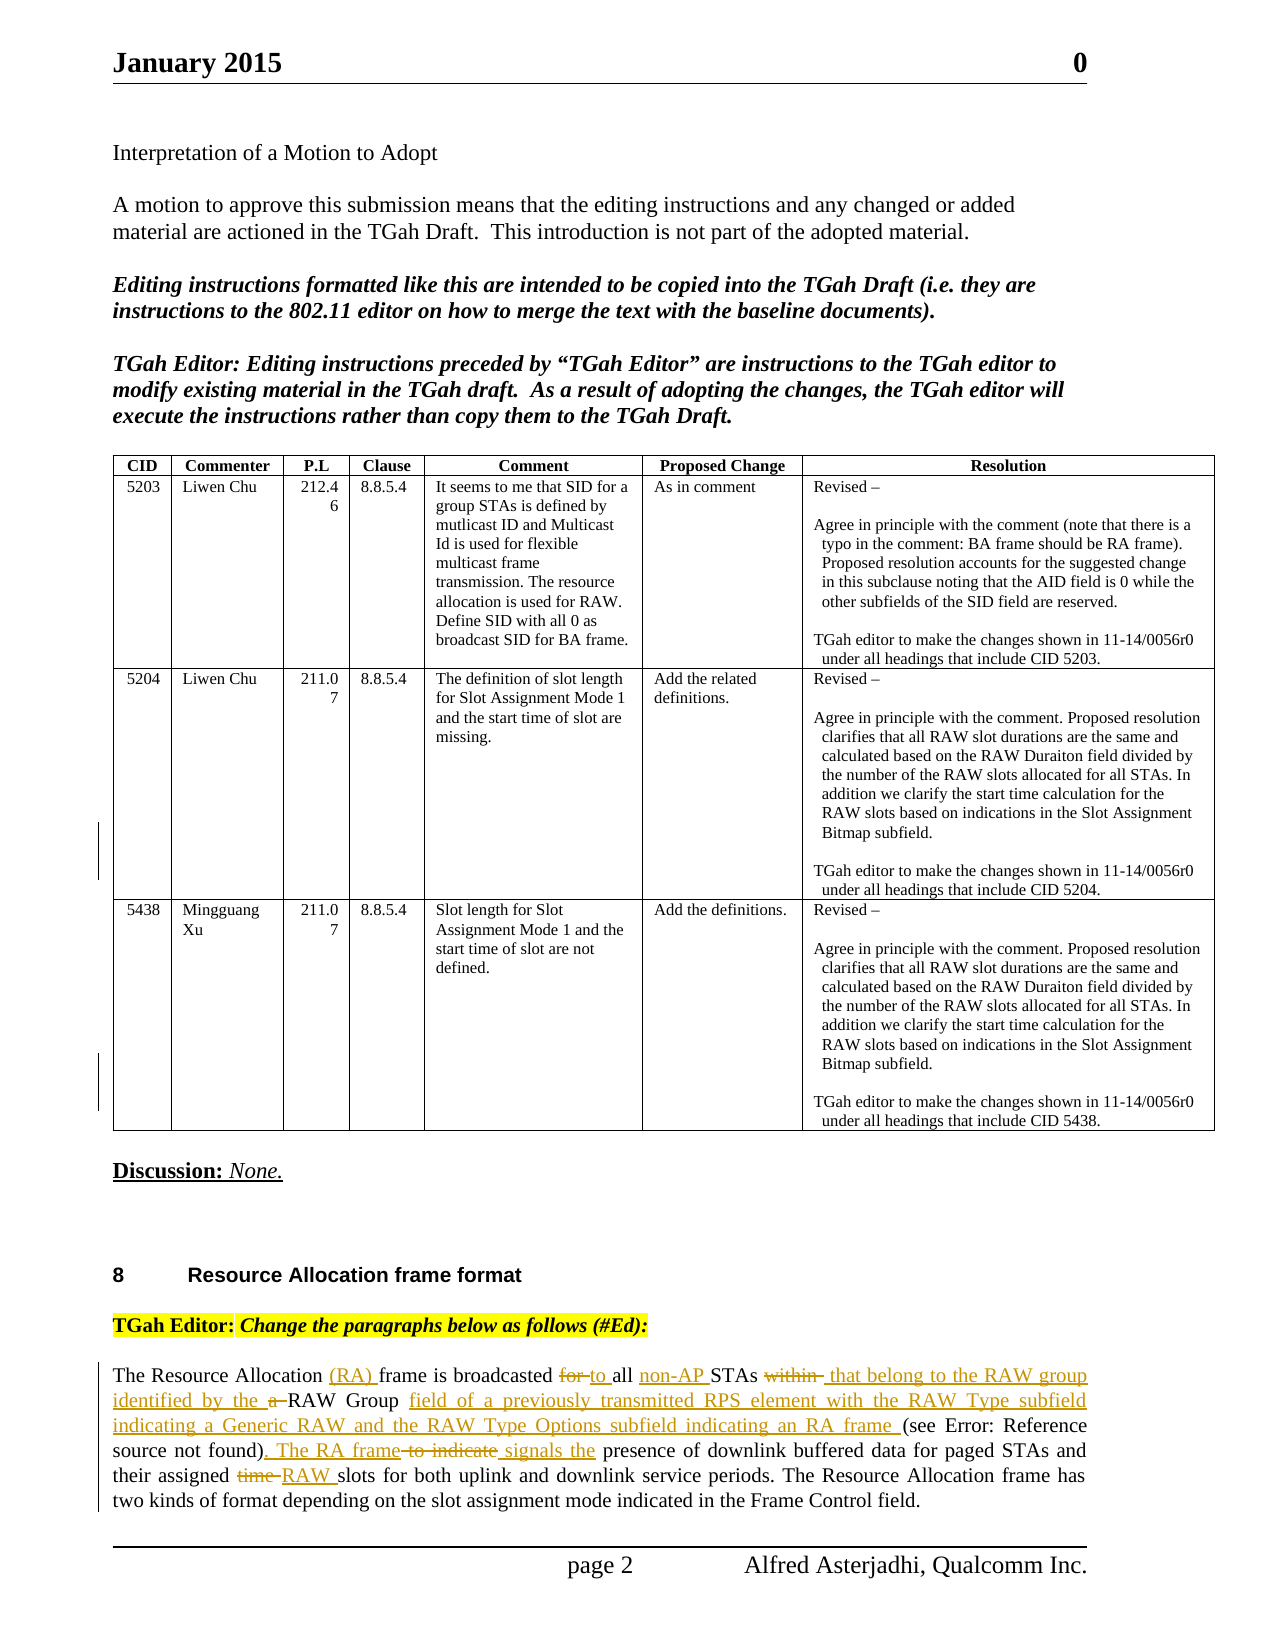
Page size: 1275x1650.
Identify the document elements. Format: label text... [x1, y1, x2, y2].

table_cell 8.8.5.4 [350, 476, 424, 668]
table_cell The definition of slot length for Slot Assignment Mode 1 and the start time of slot are missing. [425, 669, 642, 899]
table_cell 8.8.5.4 [350, 669, 424, 899]
table_cell Revised – Agree in principle with the comment. Proposed resolution clarifies that all RAW slot durations are the same and calculated based on the RAW Duraiton field divided by the number of the RAW slots allocated for all STAs. In addition we clarify the start time calculation for the RAW slots based on indications in the Slot Assignment Bitmap subfield. TGah editor to make the changes shown in 11-14/0056r0 under all headings that include CID 5204. [803, 669, 1214, 899]
table_cell 5204 [114, 669, 171, 899]
table_cell 5438 [114, 900, 171, 1130]
table_cell 211.07 [284, 900, 349, 1130]
table_header Resolution [803, 456, 1214, 475]
text The Resource Allocation frame is broadcasted all STAs RAW Group (see 8.4.2.170b (RPS element)) presence of downlink buffered data for paged STAs and their assigned slots for both uplink and downlink service periods. The Resource Allocation frame has two kinds of format depending on the slot assignment mode indicated in the Frame Control field. [112, 1362, 1087, 1512]
text TGah Editor: Editing instructions preceded by “TGah Editor” are instructions to the TGah editor to modify existing material in the TGah draft. As a result of adopting the changes, the TGah editor will execute the instructions rather than copy them to the TGah Draft. [112, 350, 1087, 429]
text A motion to approve this submission means that the editing instructions and any changed or added material are actioned in the TGah Draft. This introduction is not part of the adopted material. [112, 192, 1087, 244]
table_header Commenter [172, 456, 283, 475]
table_cell It seems to me that SID for a group STAs is defined by mutlicast ID and Multicast Id is used for flexible multicast frame transmission. The resource allocation is used for RAW. Define SID with all 0 as broadcast SID for BA frame. [425, 476, 642, 668]
text Interpretation of a Motion to Adopt [112, 139, 1087, 165]
text TGah Editor: Change the paragraphs below as follows (#Ed): [112, 1312, 1087, 1337]
table_cell Add the related definitions. [643, 669, 802, 899]
table_cell 5203 [114, 476, 171, 668]
table_header P.L [284, 456, 349, 475]
list Resource Allocation frame format [112, 1262, 1087, 1287]
table_header Clause [350, 456, 424, 475]
text Editing instructions formatted like this are intended to be copied into the TGah Draft (i.e. they are instructions to the 802.11 editor on how to merge the text with the baseline documents). [112, 271, 1087, 323]
table_cell Liwen Chu [172, 669, 283, 899]
table_header Proposed Change [643, 456, 802, 475]
table_cell Mingguang Xu [172, 900, 283, 1130]
table_header Comment [425, 456, 642, 475]
text Discussion: None. [112, 1157, 1087, 1184]
table_cell 212.46 [284, 476, 349, 668]
table_cell 211.07 [284, 669, 349, 899]
table_header CID [114, 456, 171, 475]
table_cell Revised – Agree in principle with the comment (note that there is a typo in the comment: BA frame should be RA frame). Proposed resolution accounts for the suggested change in this subclause noting that the AID field is 0 while the other subfields of the SID field are reserved. TGah editor to make the changes shown in 11-14/0056r0 under all headings that include CID 5203. [803, 476, 1214, 668]
table_cell Revised – Agree in principle with the comment. Proposed resolution clarifies that all RAW slot durations are the same and calculated based on the RAW Duraiton field divided by the number of the RAW slots allocated for all STAs. In addition we clarify the start time calculation for the RAW slots based on indications in the Slot Assignment Bitmap subfield. TGah editor to make the changes shown in 11-14/0056r0 under all headings that include CID 5438. [803, 900, 1214, 1130]
table_cell 8.8.5.4 [350, 900, 424, 1130]
table_cell Liwen Chu [172, 476, 283, 668]
table_cell Slot length for Slot Assignment Mode 1 and the start time of slot are not defined. [425, 900, 642, 1130]
table_cell Add the definitions. [643, 900, 802, 1130]
table_cell As in comment [643, 476, 802, 668]
